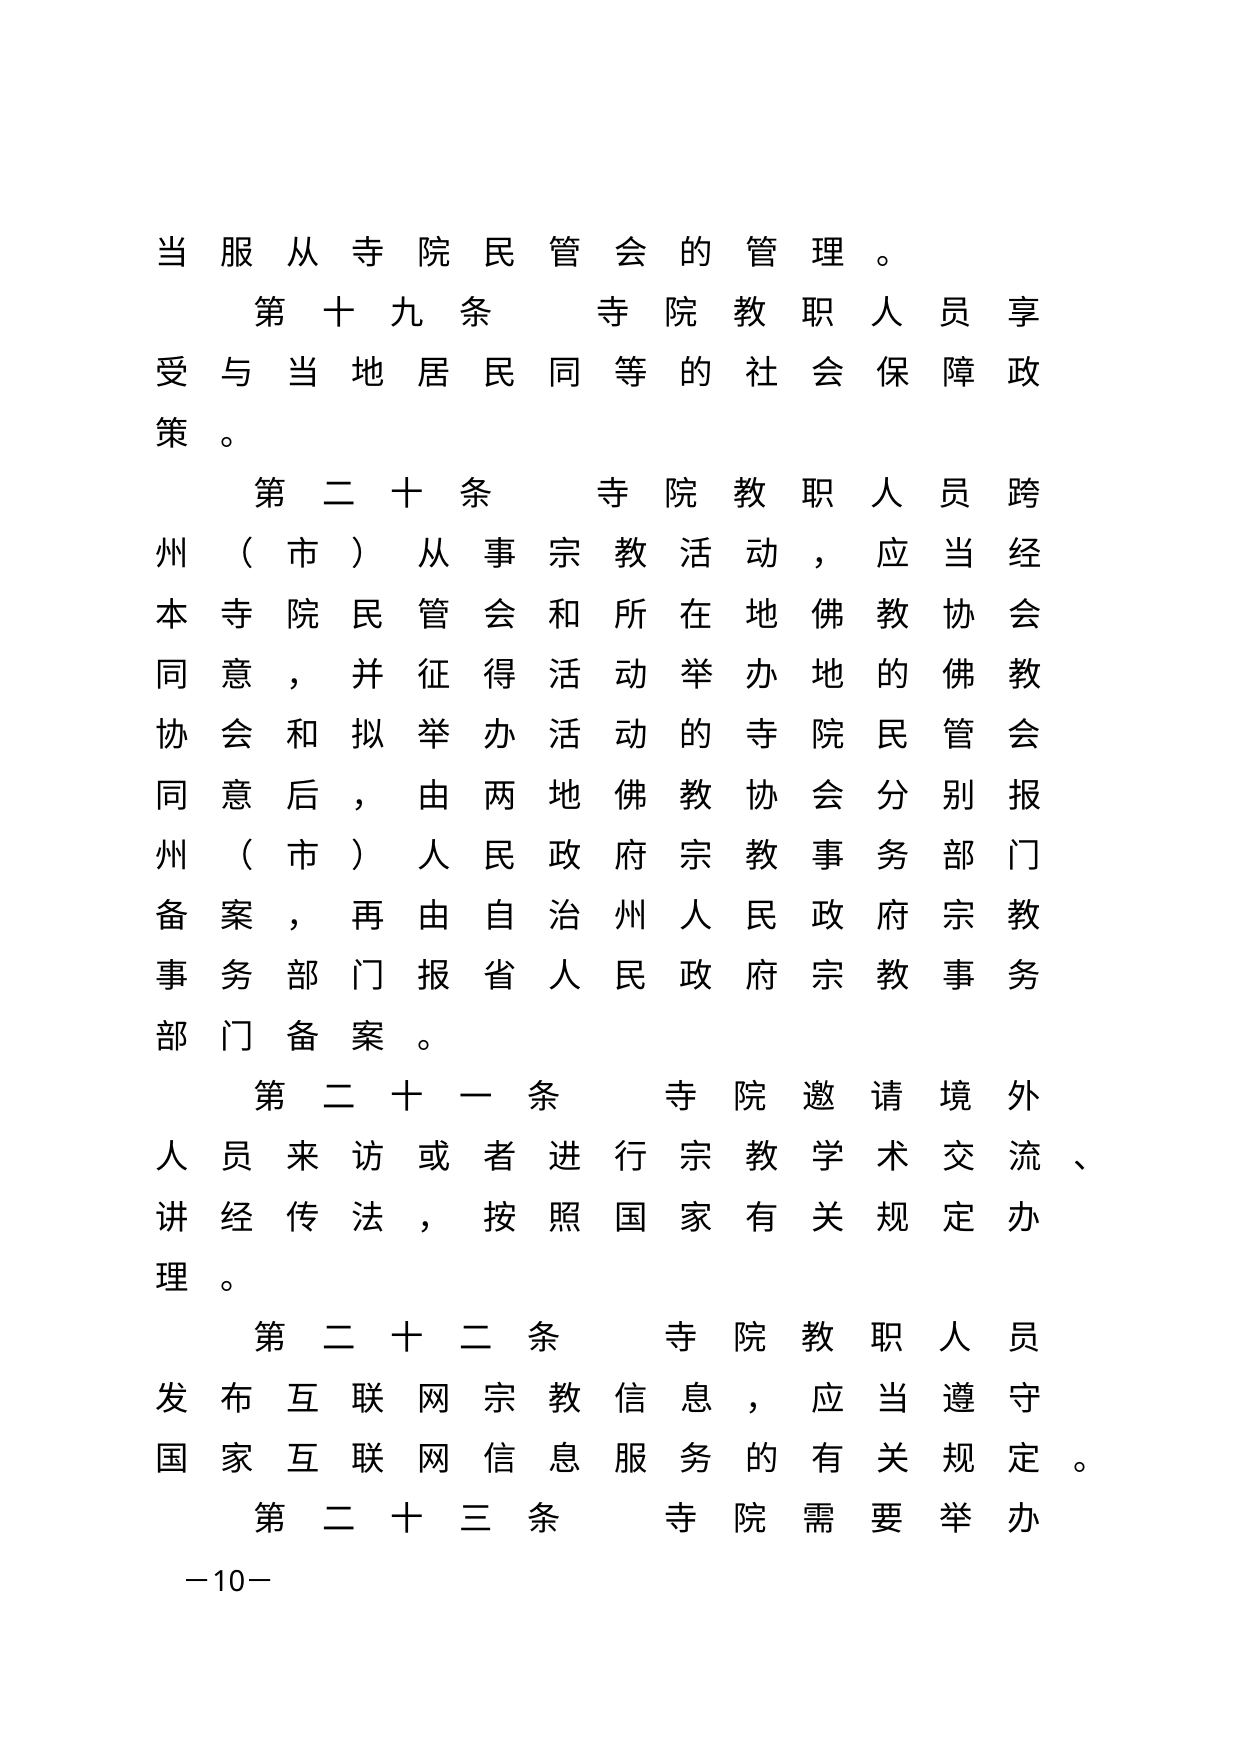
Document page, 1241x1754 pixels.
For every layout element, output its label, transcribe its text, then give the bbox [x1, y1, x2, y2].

text 第十九条 寺院教职人员享受与当地居民同等的社会保障政策。 [155, 280, 1073, 461]
text 第二十条 寺院教职人员跨州（市）从事宗教活动，应当经本寺院民管会和所在地佛教协会同意，并征得活动举办地的佛教协会和拟举办活动的寺院民管会同意后，由两地佛教协会分别报州（市）人民政府宗教事务部门备案，再由自治州人民政府宗教事务部门报省人民政府宗教事务部门备案。 [155, 461, 1073, 1064]
text 第二十三条 寺院需要举办学经班的，由民管会提出意见，经所在地佛教协会审核同意后，报所在地县（市）人民政府宗教事务部门，县（市）人民政府宗教事务部门逐级报省人民政府宗教事务部门备案，并纳入宗教院校管理体系。 [155, 1486, 1073, 1546]
text 第二十一条 寺院邀请境外人员来访或者进行宗教学术交流、讲经传法，按照国家有关规定办理。 [155, 1064, 1073, 1305]
text 第二十二条 寺院教职人员发布互联网宗教信息，应当遵守国家互联网信息服务的有关规定。 [155, 1305, 1073, 1486]
text 担任寺院主要教职的人员应当服从寺院民管会的管理。 [155, 219, 1073, 280]
